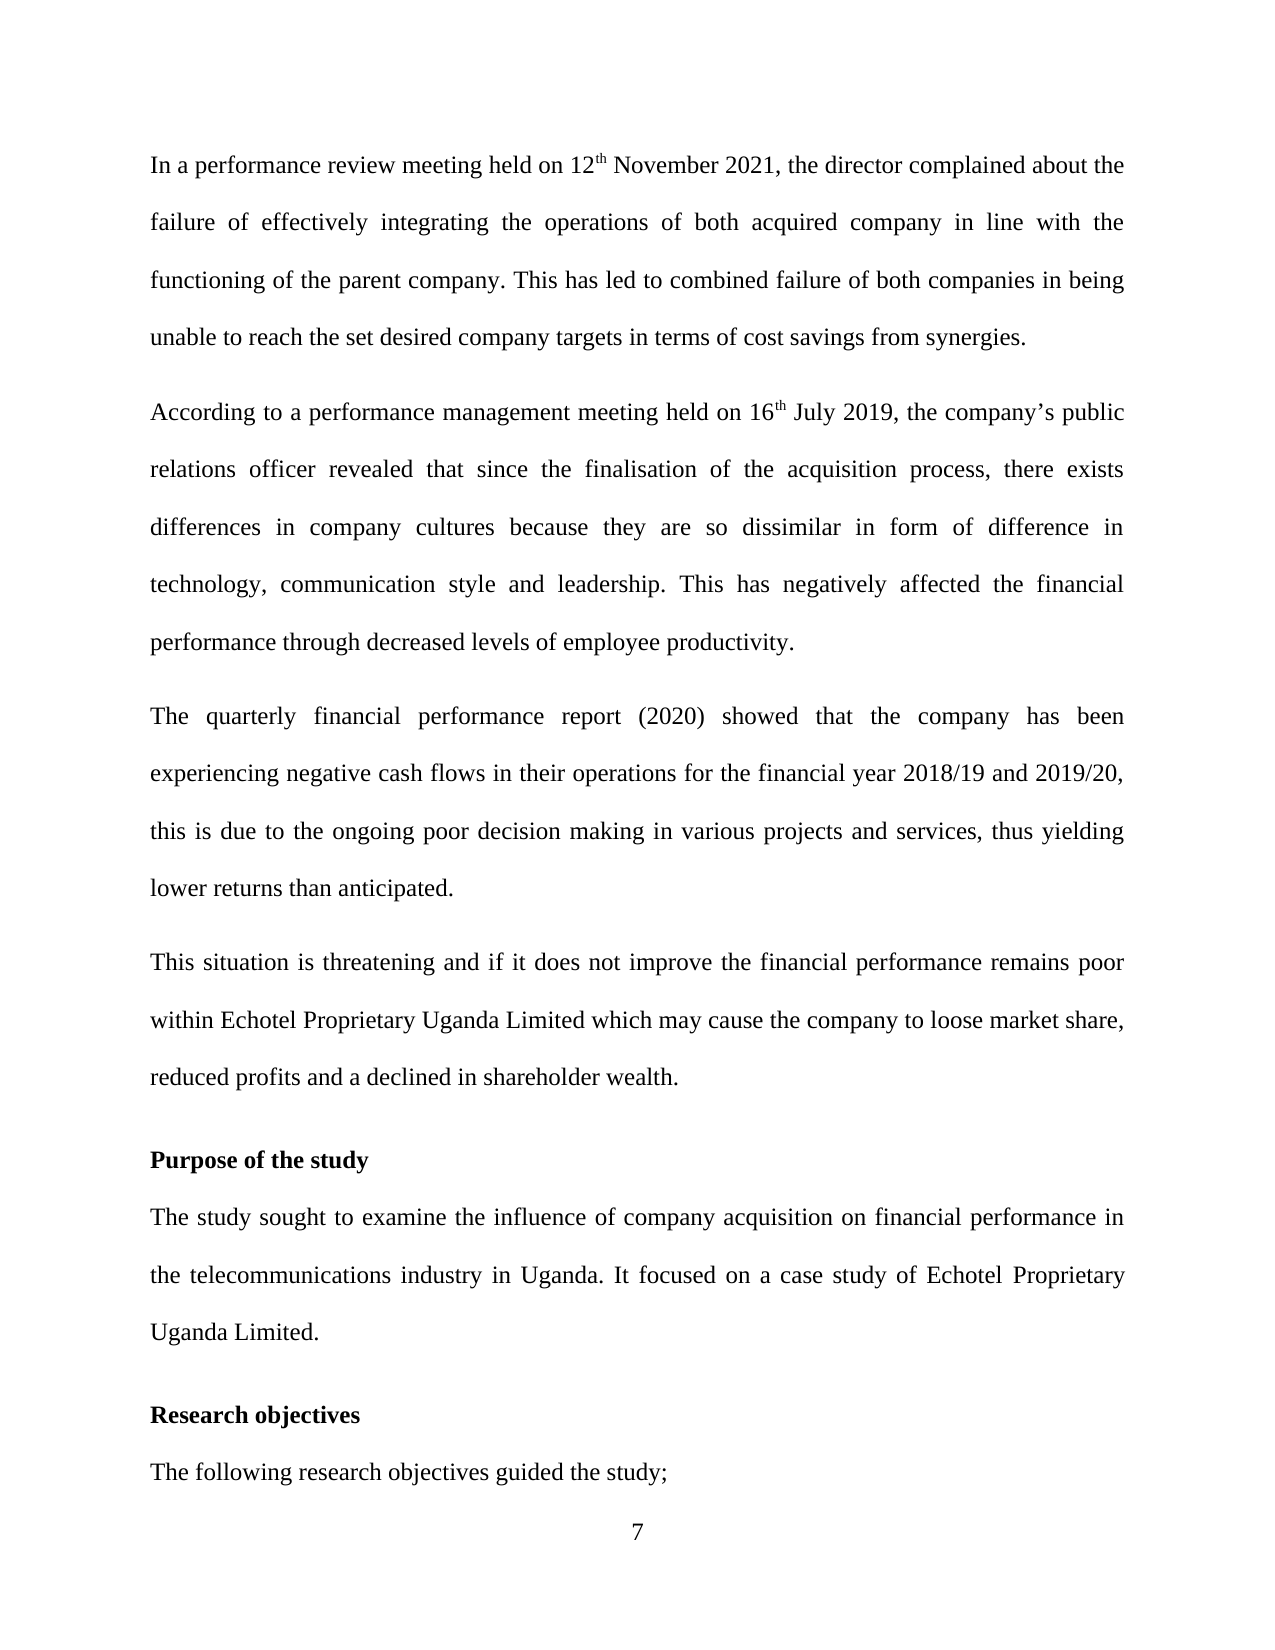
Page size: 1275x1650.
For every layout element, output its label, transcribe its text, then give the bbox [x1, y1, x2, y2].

text The following research objectives guided the study; [150, 1457, 1125, 1486]
text This situation is threatening and if it does not improve the financial performance remains poor within Echotel Proprietary Uganda Limited which may cause the company to loose market share, reduced profits and a declined in shareholder wealth. [150, 947, 1125, 1091]
text According to a performance management meeting held on 16th July 2019, the company’s public relations officer revealed that since the finalisation of the acquisition process, there exists differences in company cultures because they are so dissimilar in form of difference in technology, communication style and leadership. This has negatively affected the financial performance through decreased levels of employee productivity. [150, 397, 1125, 655]
text The quarterly financial performance report (2020) showed that the company has been experiencing negative cash flows in their operations for the financial year 2018/19 and 2019/20, this is due to the ongoing poor decision making in various projects and services, thus yielding lower returns than anticipated. [150, 701, 1125, 902]
subtitle Research objectives [150, 1400, 1125, 1429]
text The study sought to examine the influence of company acquisition on financial performance in the telecommunications industry in Uganda. It focused on a case study of Echotel Proprietary Uganda Limited. [150, 1202, 1125, 1346]
subtitle Purpose of the study [150, 1145, 1125, 1174]
text In a performance review meeting held on 12th November 2021, the director complained about the failure of effectively integrating the operations of both acquired company in line with the functioning of the parent company. This has led to combined failure of both companies in being unable to reach the set desired company targets in terms of cost savings from synergies. [150, 150, 1125, 351]
